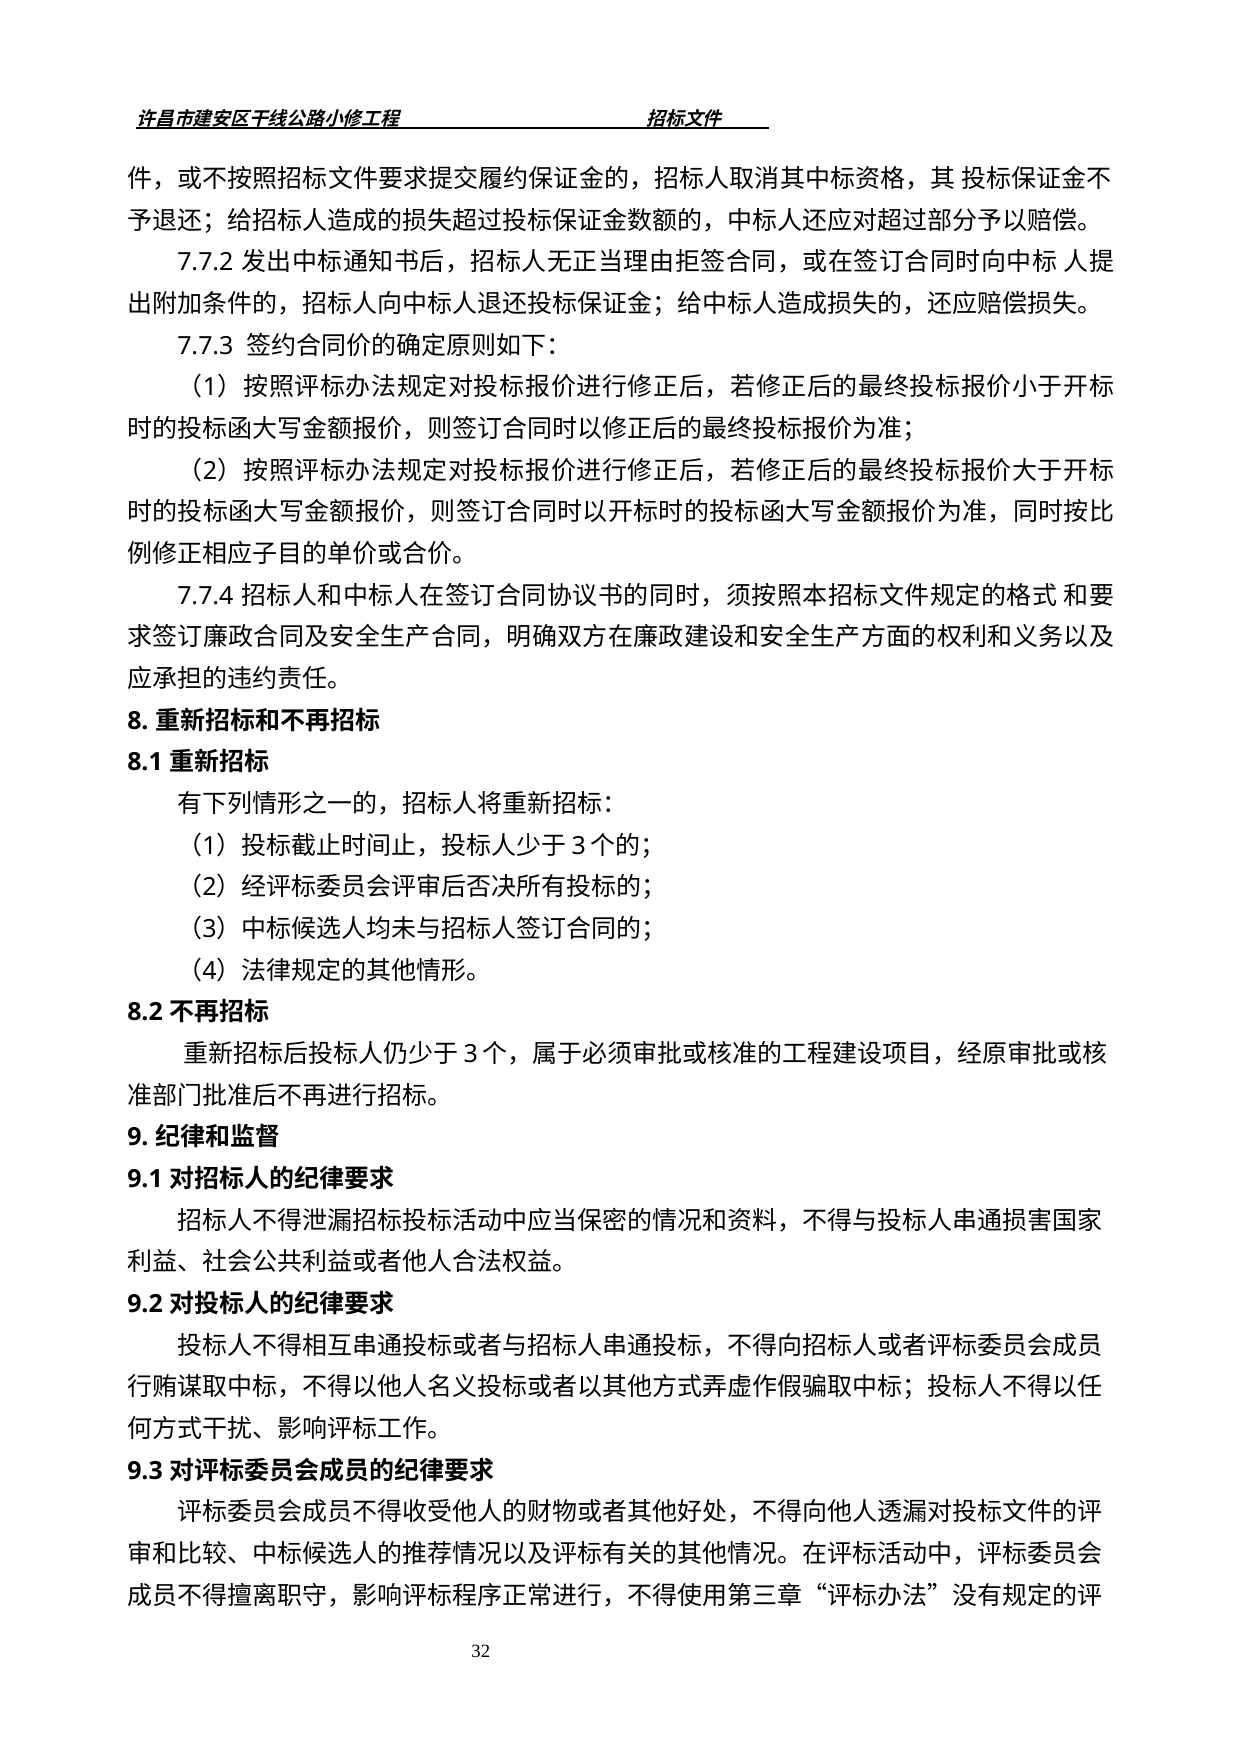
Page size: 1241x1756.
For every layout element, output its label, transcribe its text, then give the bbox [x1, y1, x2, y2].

text 9.2 对投标人的纪律要求 [127, 1279, 1115, 1321]
text 7.7.3 签约合同价的确定原则如下： [127, 321, 1115, 362]
text （3）中标候选人均未与招标人签订合同的； [127, 904, 1115, 946]
text 7.7.2 发出中标通知书后，招标人无正当理由拒签合同，或在签订合同时向中标 人提出附加条件的，招标人向中标人退还投标保证金；给中标人造成损失的，还应赔偿损失。 [127, 237, 1115, 321]
text 9.3 对评标委员会成员的纪律要求 [127, 1446, 1115, 1487]
text （2）经评标委员会评审后否决所有投标的； [127, 862, 1115, 904]
text 8. 重新招标和不再招标 [127, 696, 1115, 737]
text 招标人不得泄漏招标投标活动中应当保密的情况和资料，不得与投标人串通损害国家利益、社会公共利益或者他人合法权益。 [127, 1196, 1115, 1279]
text 9.1 对招标人的纪律要求 [127, 1154, 1115, 1196]
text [127, 154, 1115, 237]
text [127, 1487, 1115, 1612]
text 有下列情形之一的，招标人将重新招标： [127, 779, 1115, 821]
text （2）按照评标办法规定对投标报价进行修正后，若修正后的最终投标报价大于开标时的投标函大写金额报价，则签订合同时以开标时的投标函大写金额报价为准，同时按比例修正相应子目的单价或合价。 [127, 446, 1115, 571]
text 8.1 重新招标 [127, 737, 1115, 779]
text 重新招标后投标人仍少于3个，属于必须审批或核准的工程建设项目，经原审批或核准部门批准后不再进行招标。 [127, 1029, 1115, 1112]
text 9. 纪律和监督 [127, 1112, 1115, 1154]
text （1）投标截止时间止，投标人少于3个的； [127, 821, 1115, 862]
text （4）法律规定的其他情形。 [127, 946, 1115, 987]
text 7.7.4 招标人和中标人在签订合同协议书的同时，须按照本招标文件规定的格式 和要求签订廉政合同及安全生产合同，明确双方在廉政建设和安全生产方面的权利和义务以及应承担的违约责任。 [127, 571, 1115, 696]
text 8.2 不再招标 [127, 987, 1115, 1029]
text 投标人不得相互串通投标或者与招标人串通投标，不得向招标人或者评标委员会成员行贿谋取中标，不得以他人名义投标或者以其他方式弄虚作假骗取中标；投标人不得以任何方式干扰、影响评标工作。 [127, 1321, 1115, 1446]
text （1）按照评标办法规定对投标报价进行修正后，若修正后的最终投标报价小于开标时的投标函大写金额报价，则签订合同时以修正后的最终投标报价为准； [127, 362, 1115, 446]
